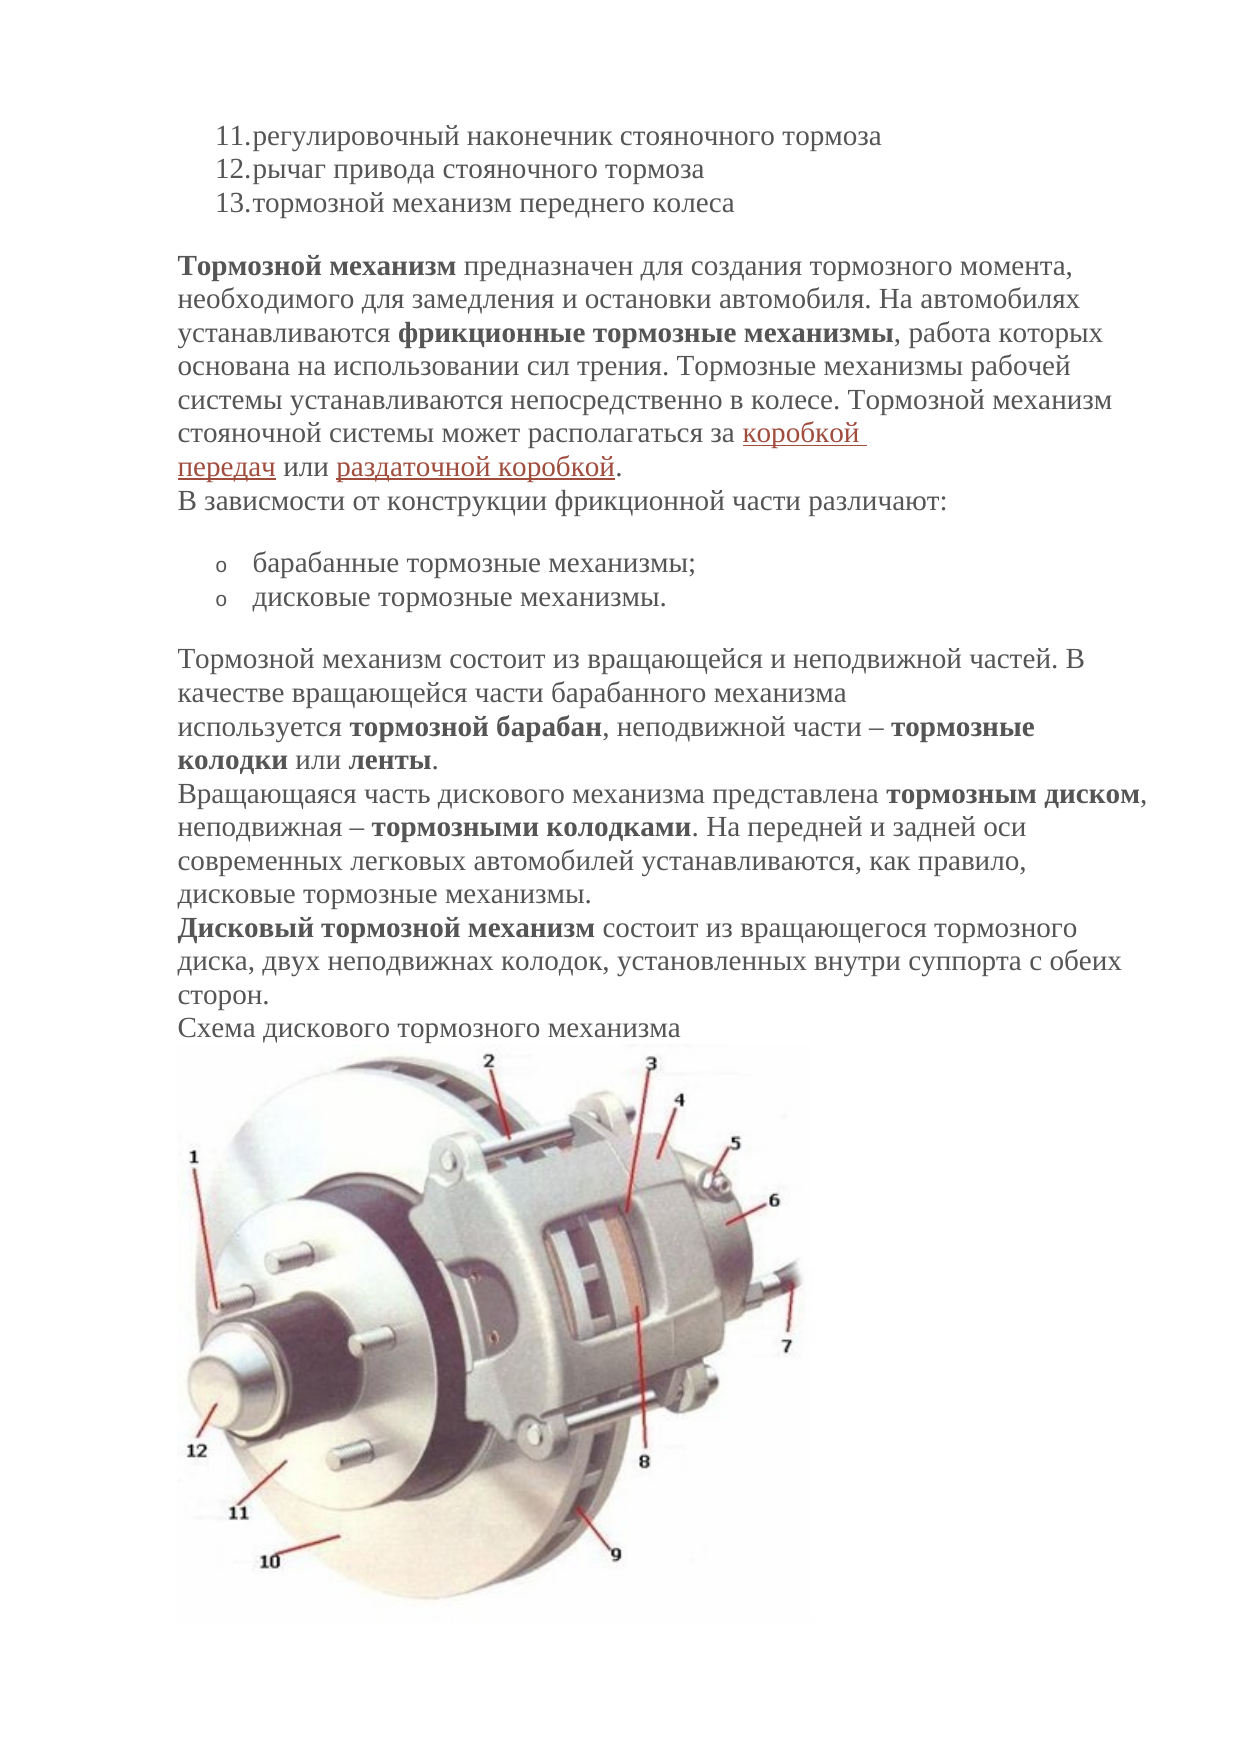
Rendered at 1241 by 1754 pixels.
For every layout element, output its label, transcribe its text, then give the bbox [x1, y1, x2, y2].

list регулировочный наконечник стояночного тормоза [215, 118, 1152, 152]
text Дисковый тормозной механизм состоит из вращающегося тормозного диска, двух неподвижнах колодок, установленных внутри суппорта с обеих сторон. [177, 910, 1152, 1011]
list барабанные тормозные механизмы; [215, 545, 1152, 579]
list рычаг привода стояночного тормоза [215, 152, 1152, 185]
text Схема дискового тормозного механизма [177, 1011, 1152, 1044]
text В зависмости от конструкции фрикционной части различают: [177, 483, 1152, 516]
picture [177, 1044, 815, 1625]
text Вращающаяся часть дискового механизма представлена тормозным диском, неподвижная – тормозными колодками. На передней и задней оси современных легковых автомобилей устанавливаются, как правило, дисковые тормозные механизмы. [177, 776, 1152, 910]
list тормозной механизм переднего колеса [215, 185, 1152, 219]
text Тормозной механизм предназначен для создания тормозного момента, необходимого для замедления и остановки автомобиля. На автомобилях устанавливаются фрикционные тормозные механизмы, работа которых основана на использовании сил трения. Тормозные механизмы рабочей системы устанавливаются непосредственно в колесе. Тормозной механизм стояночной системы может располагаться за коробкой передач или раздаточной коробкой. [177, 248, 1152, 483]
list дисковые тормозные механизмы. [215, 579, 1152, 612]
text Тормозной механизм состоит из вращающейся и неподвижной частей. В качестве вращающейся части барабанного механизма используется тормозной барабан, неподвижной части – тормозные колодки или ленты. [177, 642, 1152, 776]
